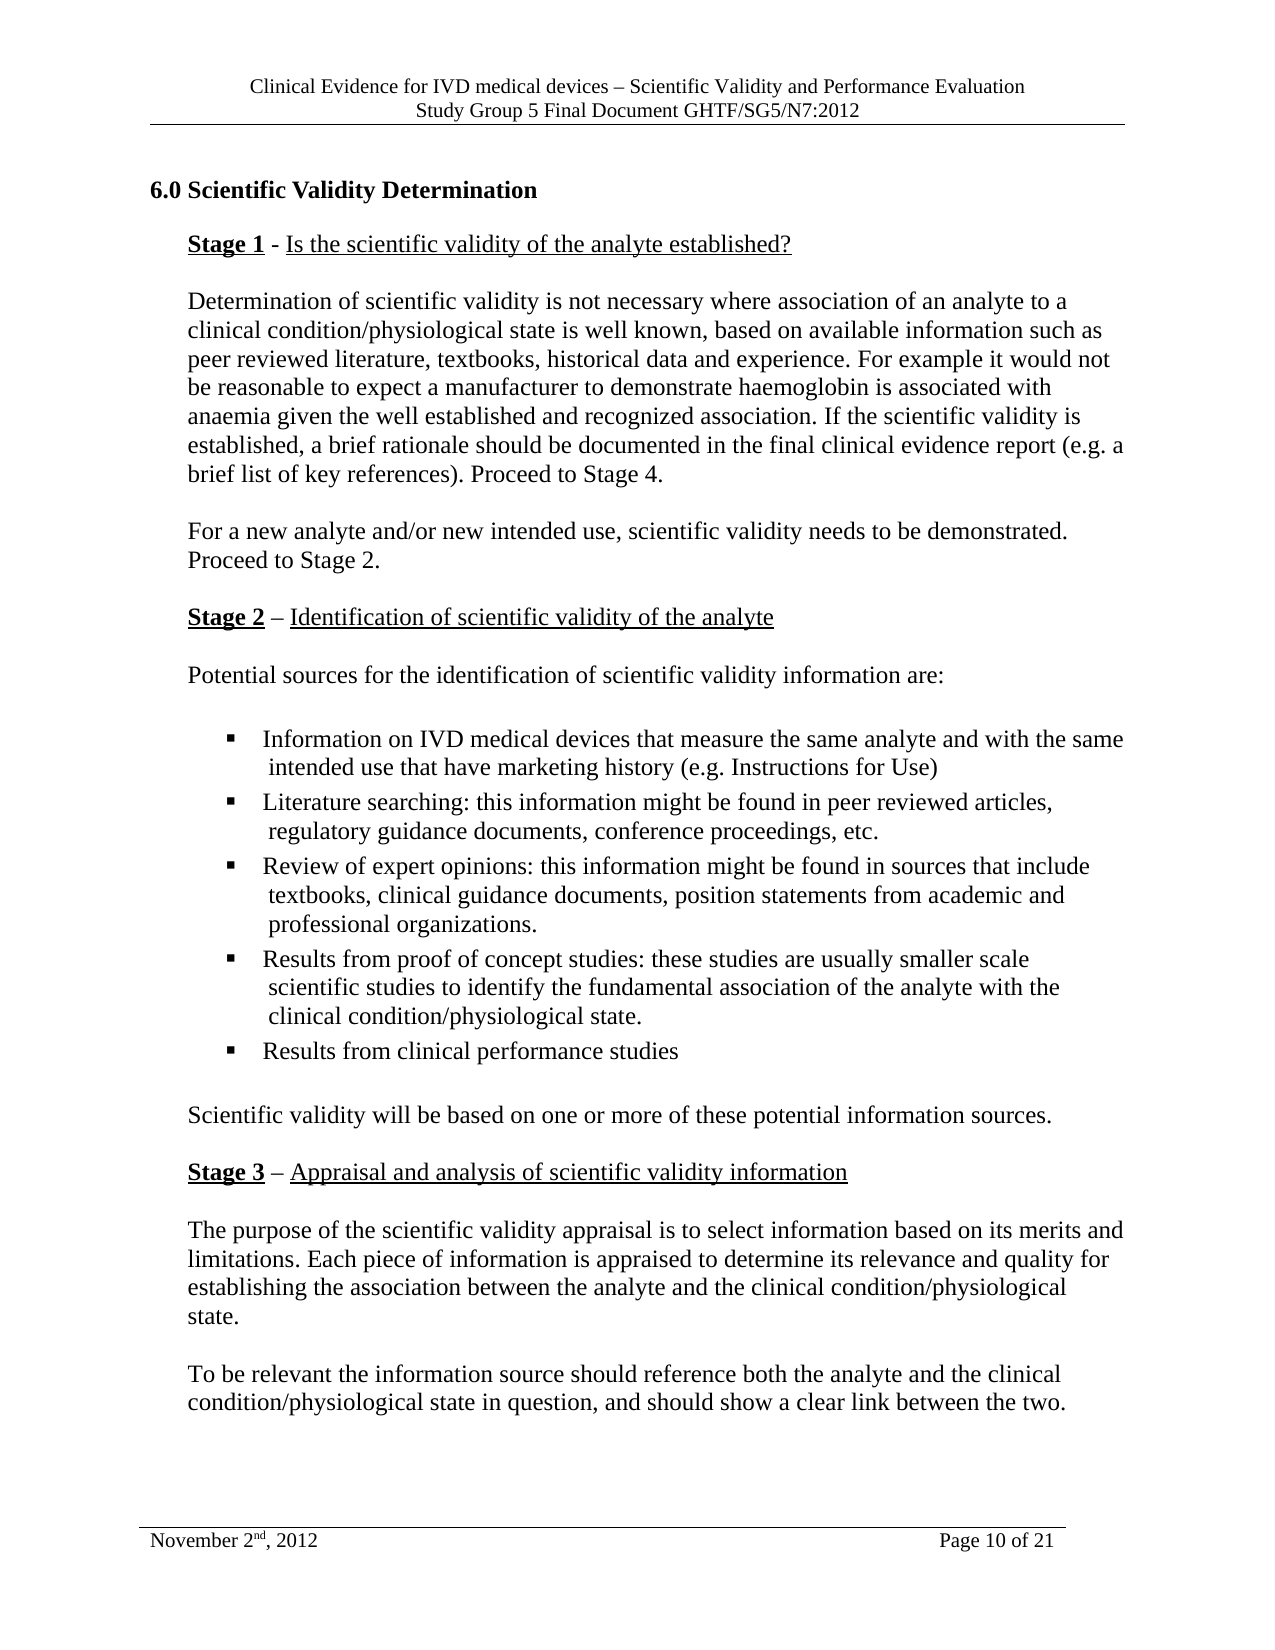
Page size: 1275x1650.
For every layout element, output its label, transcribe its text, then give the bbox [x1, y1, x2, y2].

list Results from proof of concept studies: these studies are usually smaller scale scientific studies to identify the fundamental association of the analyte with the clinical condition/physiological state. [225, 944, 1125, 1030]
text Stage 1 - Is the scientific validity of the analyte established? [150, 229, 1125, 257]
subtitle Scientific Validity Determination [150, 175, 1125, 204]
text To be relevant the information source should reference both the analyte and the clinical condition/physiological state in question, and should show a clear link between the two. [187, 1359, 1125, 1416]
list Review of expert opinions: this information might be found in sources that include textbooks, clinical guidance documents, position statements from academic and professional organizations. [225, 851, 1125, 937]
list Results from clinical performance studies [225, 1036, 1125, 1065]
text For a new analyte and/or new intended use, scientific validity needs to be demonstrated. Proceed to Stage 2. [187, 516, 1125, 574]
text The purpose of the scientific validity appraisal is to select information based on its merits and limitations. Each piece of information is appraised to determine its relevance and quality for establishing the association between the analyte and the clinical condition/physiological state. [187, 1215, 1125, 1330]
text Scientific validity will be based on one or more of these potential information sources. [187, 1100, 1125, 1129]
text Determination of scientific validity is not necessary where association of an analyte to a clinical condition/physiological state is well known, based on available information such as peer reviewed literature, textbooks, historical data and experience. For example it would not be reasonable to expect a manufacturer to demonstrate haemoglobin is associated with anaemia given the well established and recognized association. If the scientific validity is established, a brief rationale should be documented in the final clinical evidence report (e.g. a brief list of key references). Proceed to Stage 4. [187, 286, 1125, 487]
text Potential sources for the identification of scientific validity information are: [150, 660, 1125, 689]
list Information on IVD medical devices that measure the same analyte and with the same intended use that have marketing history (e.g. Instructions for Use) [225, 724, 1125, 781]
text Stage 2 – Identification of scientific validity of the analyte [150, 602, 1125, 631]
text Stage 3 – Appraisal and analysis of scientific validity information [187, 1157, 1125, 1186]
list Literature searching: this information might be found in peer reviewed articles, regulatory guidance documents, conference proceedings, etc. [225, 787, 1125, 845]
